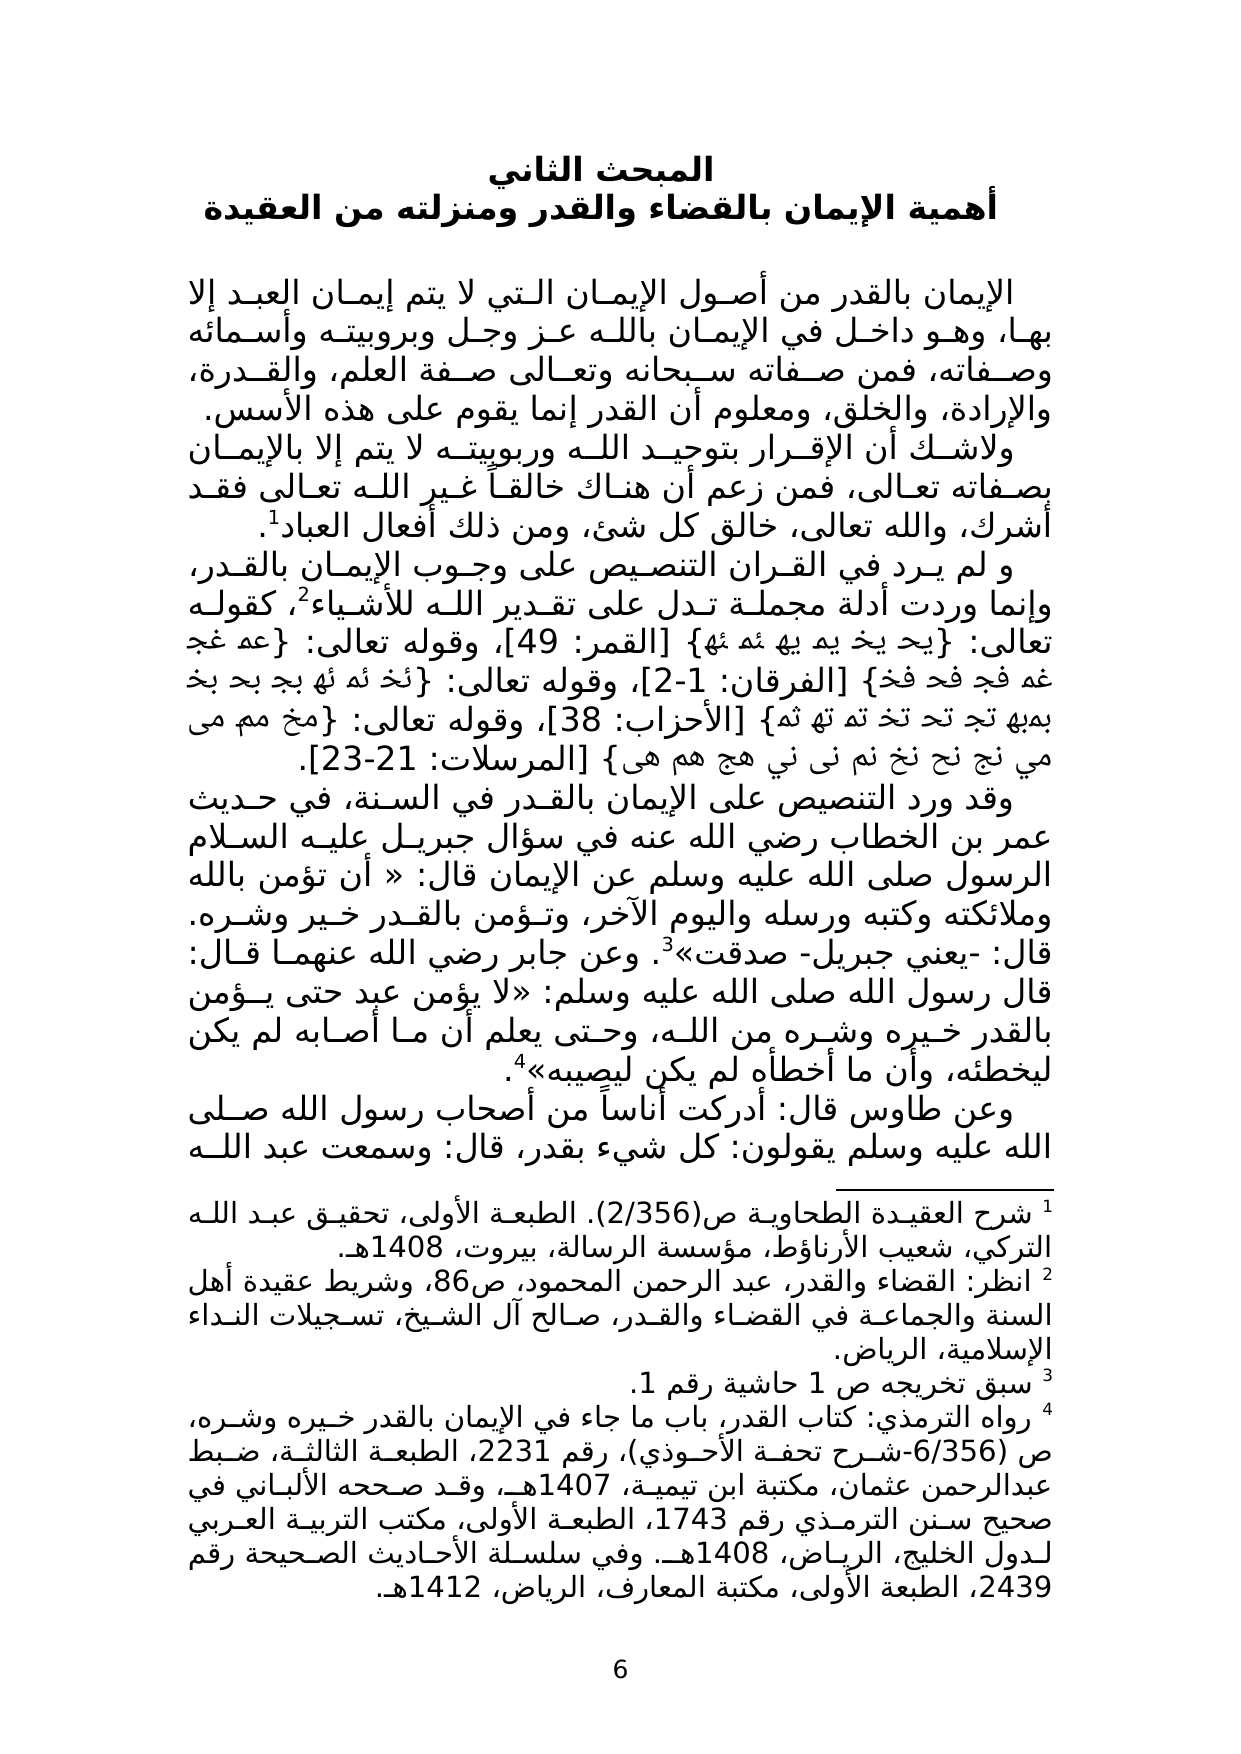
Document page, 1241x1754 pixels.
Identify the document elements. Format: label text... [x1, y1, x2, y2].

text المبحث الثاني [187, 150, 1053, 189]
text أهمية الإيمان بالقضاء والقدر ومنزلته من العقيدة [187, 189, 1053, 228]
text وقد ورد التنصيص على الإيمان بالقدر في السنة، في حديث عمر بن الخطاب رضي الله عنه في سؤال جبريل عليه السلام الرسول صلى الله عليه وسلم عن الإيمان قال: « أن تؤمن بالله وملائكته وكتبه ورسله واليوم الآخر، وتؤمن بالقدر خير وشره. قال: -يعني جبريل- صدقت». وعن جابر رضي الله عنهما قال: قال رسول الله صلى الله عليه وسلم: «لا يؤمن عبد حتى يؤمن بالقدر خيره وشره من الله، وحتى يعلم أن ما أصابه لم يكن ليخطئه، وأن ما أخطأه لم يكن ليصيبه». [187, 778, 1053, 1089]
text ولاشك أن الإقرار بتوحيد الله وربوبيته لا يتم إلا بالإيمان بصفاته تعالى، فمن زعم أن هناك خالقاً غير الله تعالى فقد أشرك، والله تعالى، خالق كل شئ، ومن ذلك أفعال العباد. [187, 428, 1053, 545]
text و لم يرد في القران التنصيص على وجوب الإيمان بالقدر، وإنما وردت أدلة مجملة تدل على تقدير الله للأشياء، كقوله تعالى: {ﳛ ﳜ ﳝ ﳞ ﳟ ﳠ} [القمر: 49]، وقوله تعالى: {ﲻ ﲼ ﲽ ﲾ ﲿ ﳀ} [الفرقان: 1-2]، وقوله تعالى: {ﲙ ﲚ ﲛ ﲜ ﲝ ﲞ ﲟﲠ ﲡ ﲢ ﲣ ﲤ ﲥ ﲦ} [الأحزاب: 38]، وقوله تعالى: {ﱇ ﱈ ﱉ ﱊ ﱋ ﱌ ﱍ ﱎ ﱏ ﱐ ﱑ ﱒ ﱓ} [المرسلات: 21-23]. [187, 545, 1053, 778]
text الإيمان بالقدر من أصول الإيمان التي لا يتم إيمان العبد إلا بها، وهو داخل في الإيمان بالله عز وجل وبروبيته وأسمائه وصفاته، فمن صفاته سبحانه وتعالى صفة العلم، والقدرة، والإرادة، والخلق، ومعلوم أن القدر إنما يقوم على هذه الأسس. [187, 273, 1053, 428]
text وعن طاوس قال: أدركت أناساً من أصحاب رسول الله صلى الله عليه وسلم يقولون: كل شيء بقدر، قال: وسمعت عبد الله بن عمر رضي الله عنهما يقول: قال رسول الله صلى الله عليه وسلم: «كل شيء بقدر حتى العجز والكيس، أو الكيس والعجز». وعن أبي الدرداء رضي الله عنه عن النبي صلى الله عليه وسلم قال: «لا يدخل الجنة عاق، ولا مدمن خمر، ولا مكذب بالقدر». [187, 1089, 1053, 1167]
